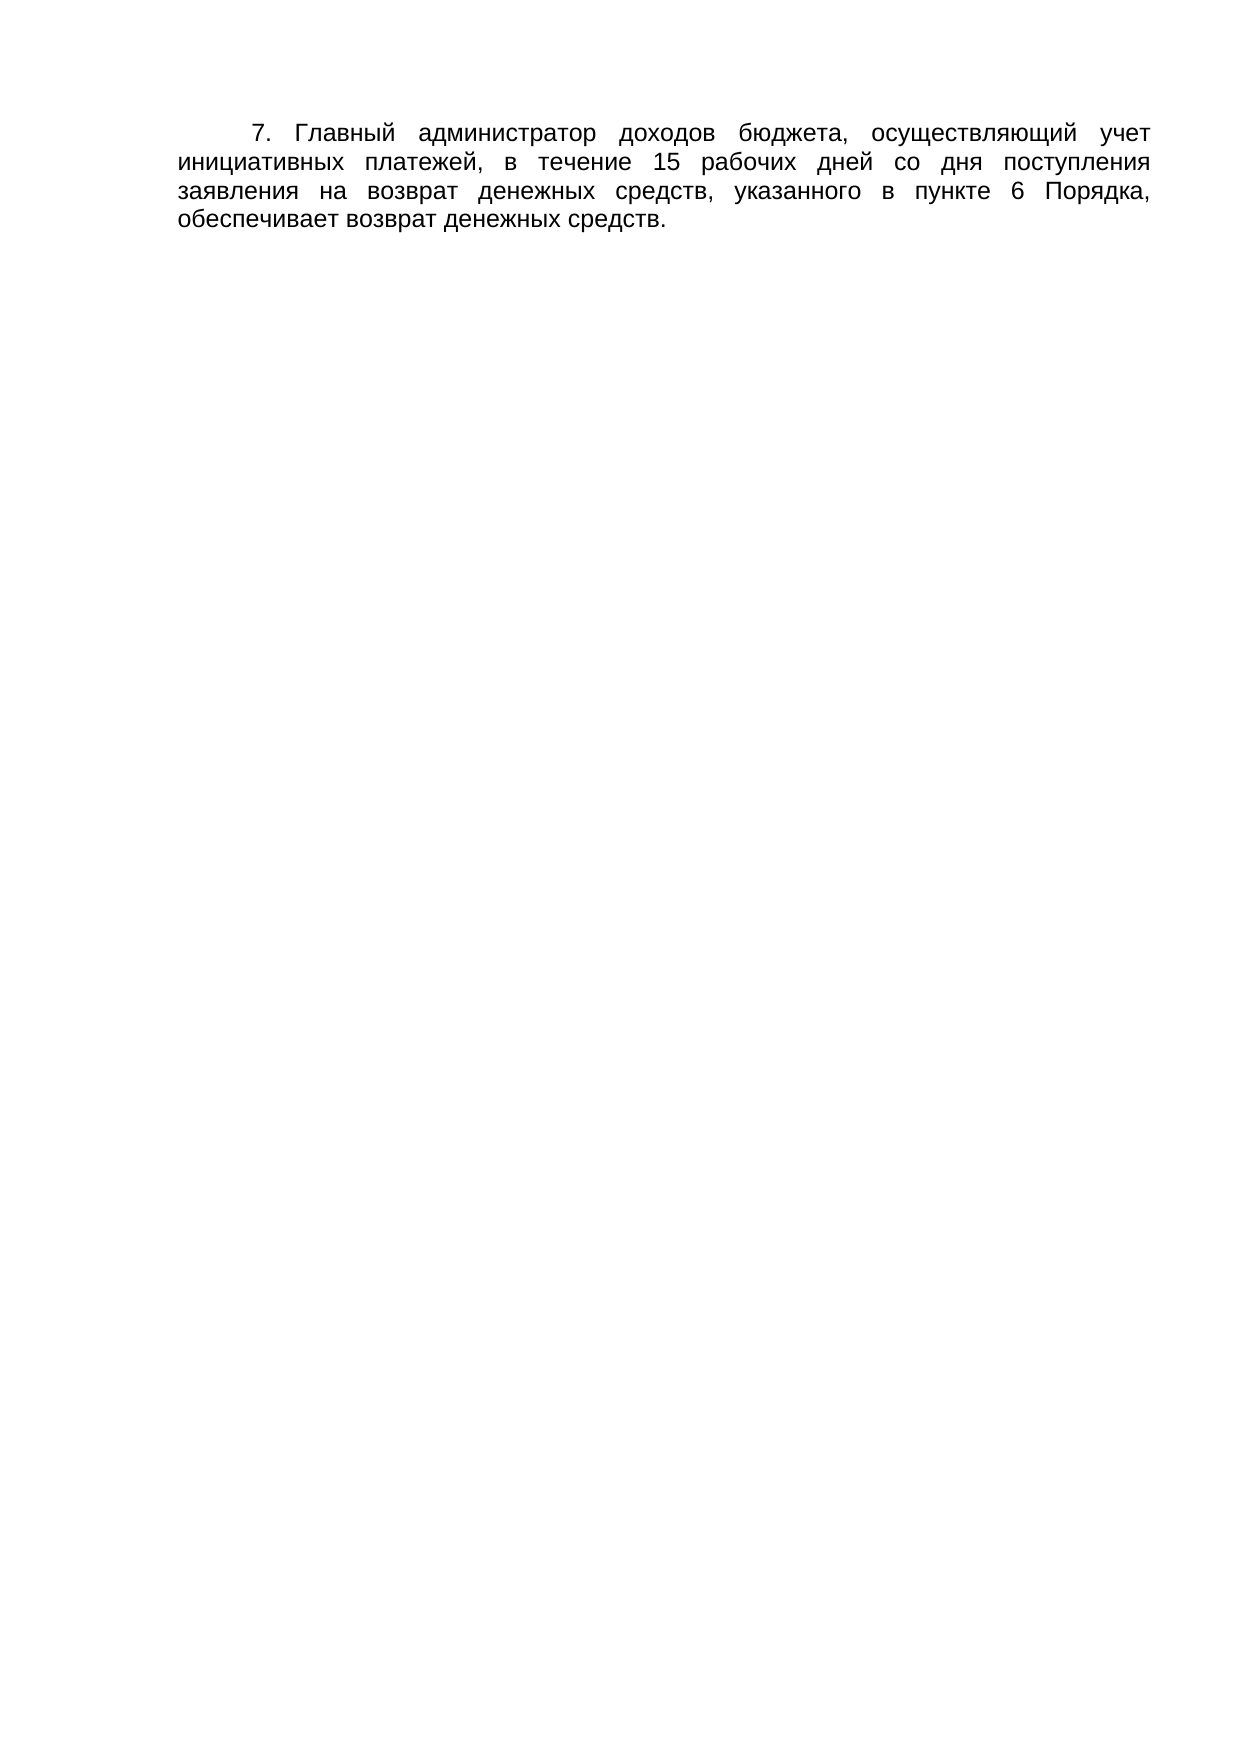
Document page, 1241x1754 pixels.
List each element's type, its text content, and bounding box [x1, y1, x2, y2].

text 7. Главный администратор доходов бюджета, осуществляющий учет инициативных платежей, в течение 15 рабочих дней со дня поступления заявления на возврат денежных средств, указанного в пункте 6 Порядка, обеспечивает возврат денежных средств. [177, 118, 1152, 233]
